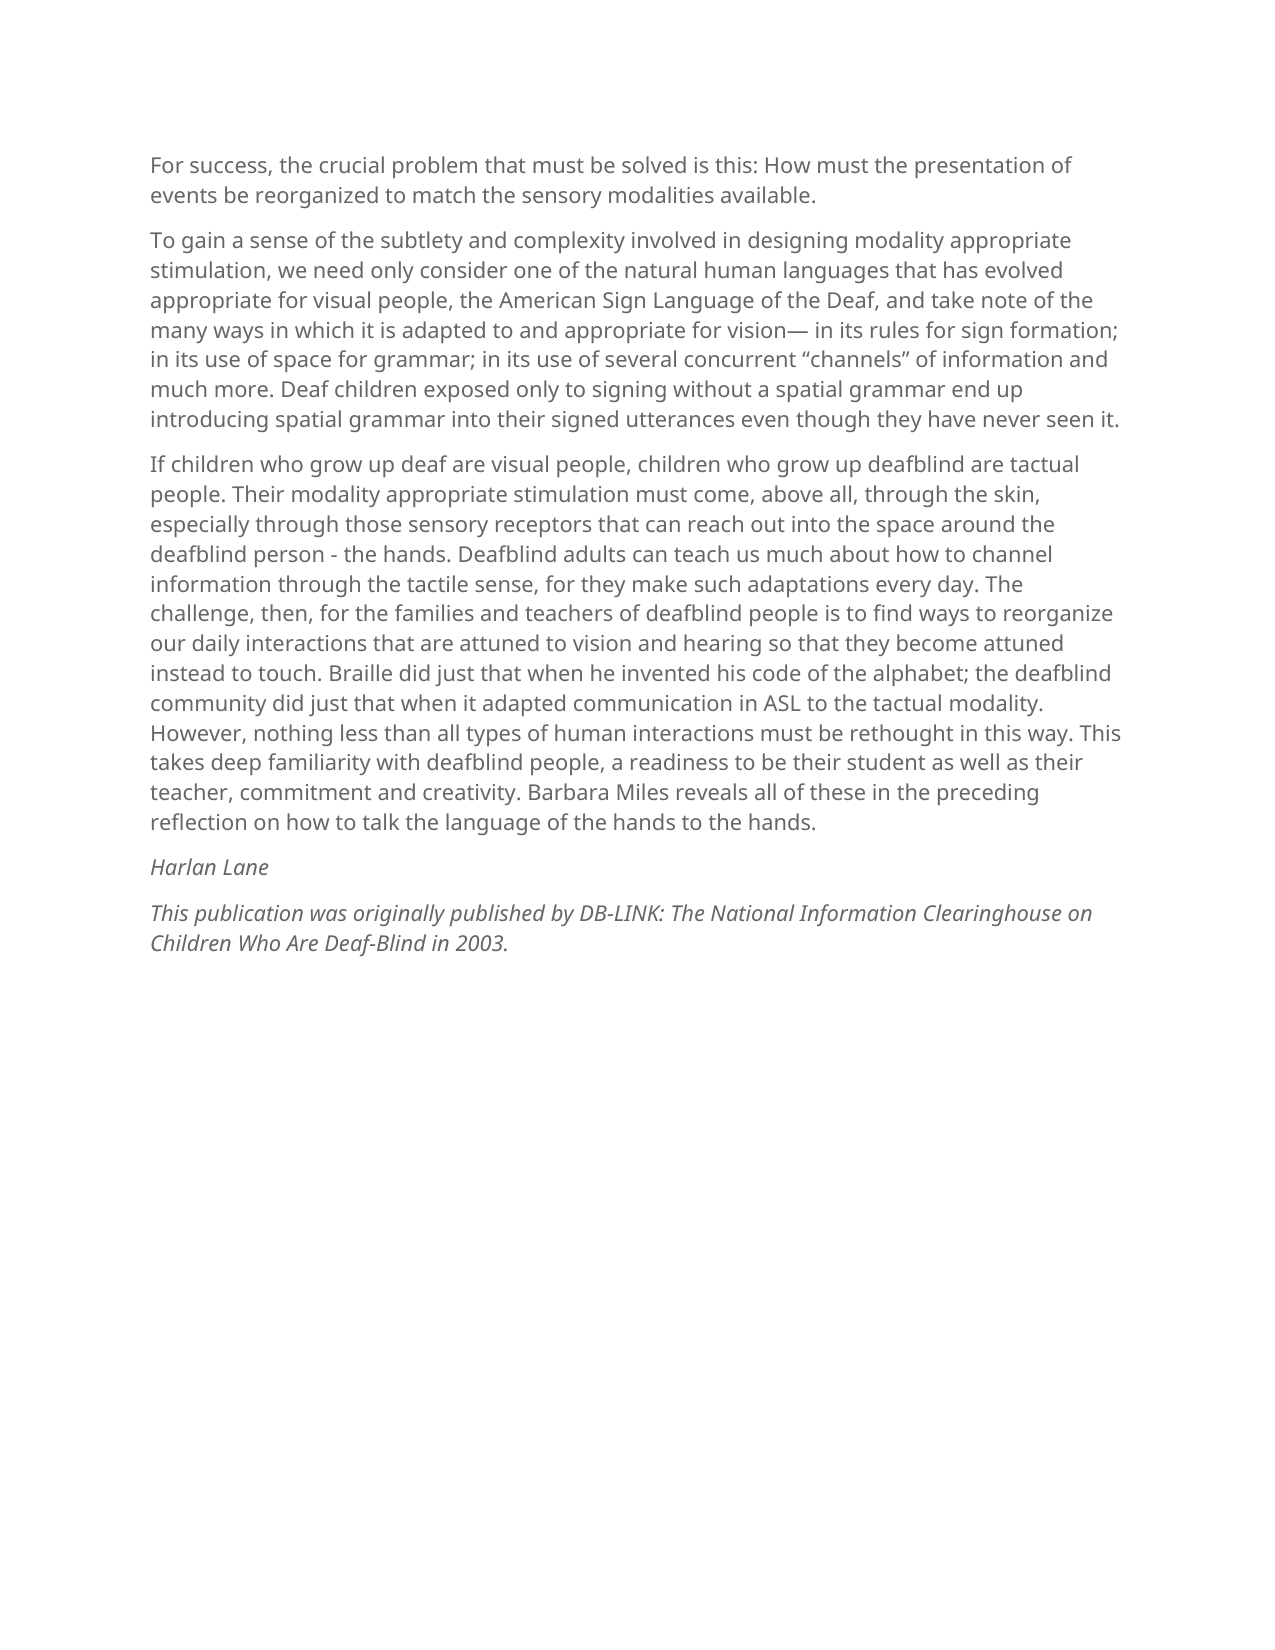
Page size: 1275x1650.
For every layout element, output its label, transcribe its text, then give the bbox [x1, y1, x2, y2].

text If children who grow up deaf are visual people, children who grow up deafblind are tactual people. Their modality appropriate stimulation must come, above all, through the skin, especially through those sensory receptors that can reach out into the space around the deafblind person - the hands. Deafblind adults can teach us much about how to channel information through the tactile sense, for they make such adaptations every day. The challenge, then, for the families and teachers of deafblind people is to find ways to reorganize our daily interactions that are attuned to vision and hearing so that they become attuned instead to touch. Braille did just that when he invented his code of the alphabet; the deafblind community did just that when it adapted communication in ASL to the tactual modality. However, nothing less than all types of human interactions must be rethought in this way. This takes deep familiarity with deafblind people, a readiness to be their student as well as their teacher, commitment and creativity. Barbara Miles reveals all of these in the preceding reflection on how to talk the language of the hands to the hands. [150, 449, 1125, 837]
text This publication was originally published by DB-LINK: The National Information Clearinghouse on Children Who Are Deaf-Blind in 2003. [150, 898, 1125, 957]
text Harlan Lane [150, 852, 1125, 882]
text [150, 150, 1125, 209]
text To gain a sense of the subtlety and complexity involved in designing modality appropriate stimulation, we need only consider one of the natural human languages that has evolved appropriate for visual people, the American Sign Language of the Deaf, and take note of the many ways in which it is adapted to and appropriate for vision— in its rules for sign formation; in its use of space for grammar; in its use of several concurrent “channels” of information and much more. Deaf children exposed only to signing without a spatial grammar end up introducing spatial grammar into their signed utterances even though they have never seen it. [150, 225, 1125, 434]
